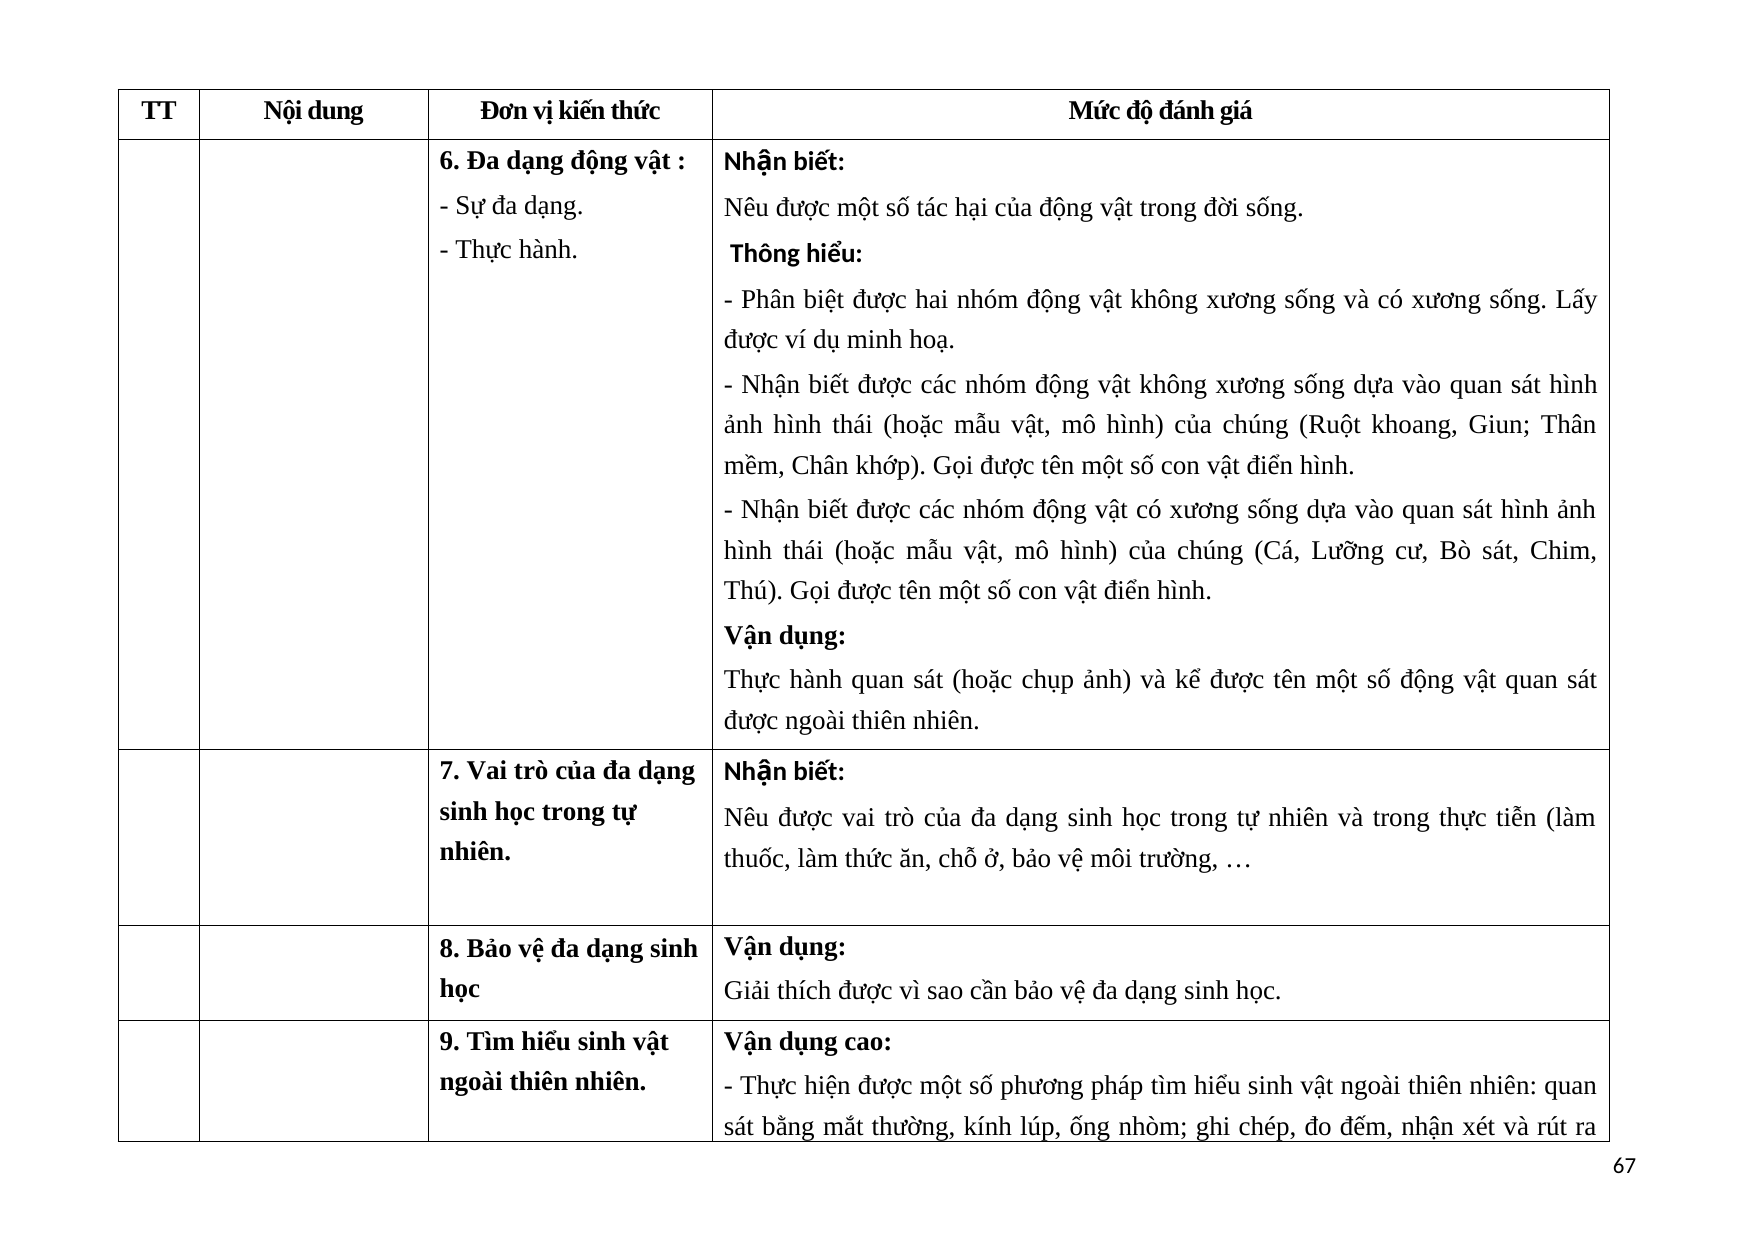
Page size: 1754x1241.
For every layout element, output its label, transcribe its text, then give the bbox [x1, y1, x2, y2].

table_cell Nhận biết: Nêu được một số tác hại của động vật trong đời sống. Thông hiểu: - Phân biệt được hai nhóm động vật không xương sống và có xương sống. Lấy được ví dụ minh hoạ. - Nhận biết được các nhóm động vật không xương sống dựa vào quan sát hình ảnh hình thái (hoặc mẫu vật, mô hình) của chúng (Ruột khoang, Giun; Thân mềm, Chân khớp). Gọi được tên một số con vật điển hình. - Nhận biết được các nhóm động vật có xương sống dựa vào quan sát hình ảnh hình thái (hoặc mẫu vật, mô hình) của chúng (Cá, Lưỡng cư, Bò sát, Chim, Thú). Gọi được tên một số con vật điển hình. Vận dụng: Thực hành quan sát (hoặc chụp ảnh) và kể được tên một số động vật quan sát được ngoài thiên nhiên. [713, 140, 1609, 749]
table_header Mức độ đánh giá [713, 90, 1609, 139]
table_cell [200, 750, 428, 924]
table_header TT [119, 90, 199, 139]
table_cell [119, 1021, 199, 1141]
table_header Nội dung [200, 90, 428, 139]
table_cell 8. Bảo vệ đa dạng sinh học [429, 926, 712, 1019]
table_cell 9. Tìm hiểu sinh vật ngoài thiên nhiên. [429, 1021, 712, 1141]
table_cell 7. Vai trò của đa dạng sinh học trong tự nhiên. [429, 750, 712, 924]
table_cell [119, 750, 199, 924]
table_cell [119, 140, 199, 749]
table_cell [200, 140, 428, 749]
table_cell [119, 926, 199, 1019]
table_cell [713, 1021, 1609, 1141]
table_header Đơn vị kiến thức [429, 90, 712, 139]
table_cell [200, 1021, 428, 1141]
table_cell 6. Đa dạng động vật : - Sự đa dạng. - Thực hành. [429, 140, 712, 749]
table_cell [200, 926, 428, 1019]
table_cell Vận dụng: Giải thích được vì sao cần bảo vệ đa dạng sinh học. [713, 926, 1609, 1019]
table_cell Nhận biết: Nêu được vai trò của đa dạng sinh học trong tự nhiên và trong thực tiễn (làm thuốc, làm thức ăn, chỗ ở, bảo vệ môi trường, … [713, 750, 1609, 924]
